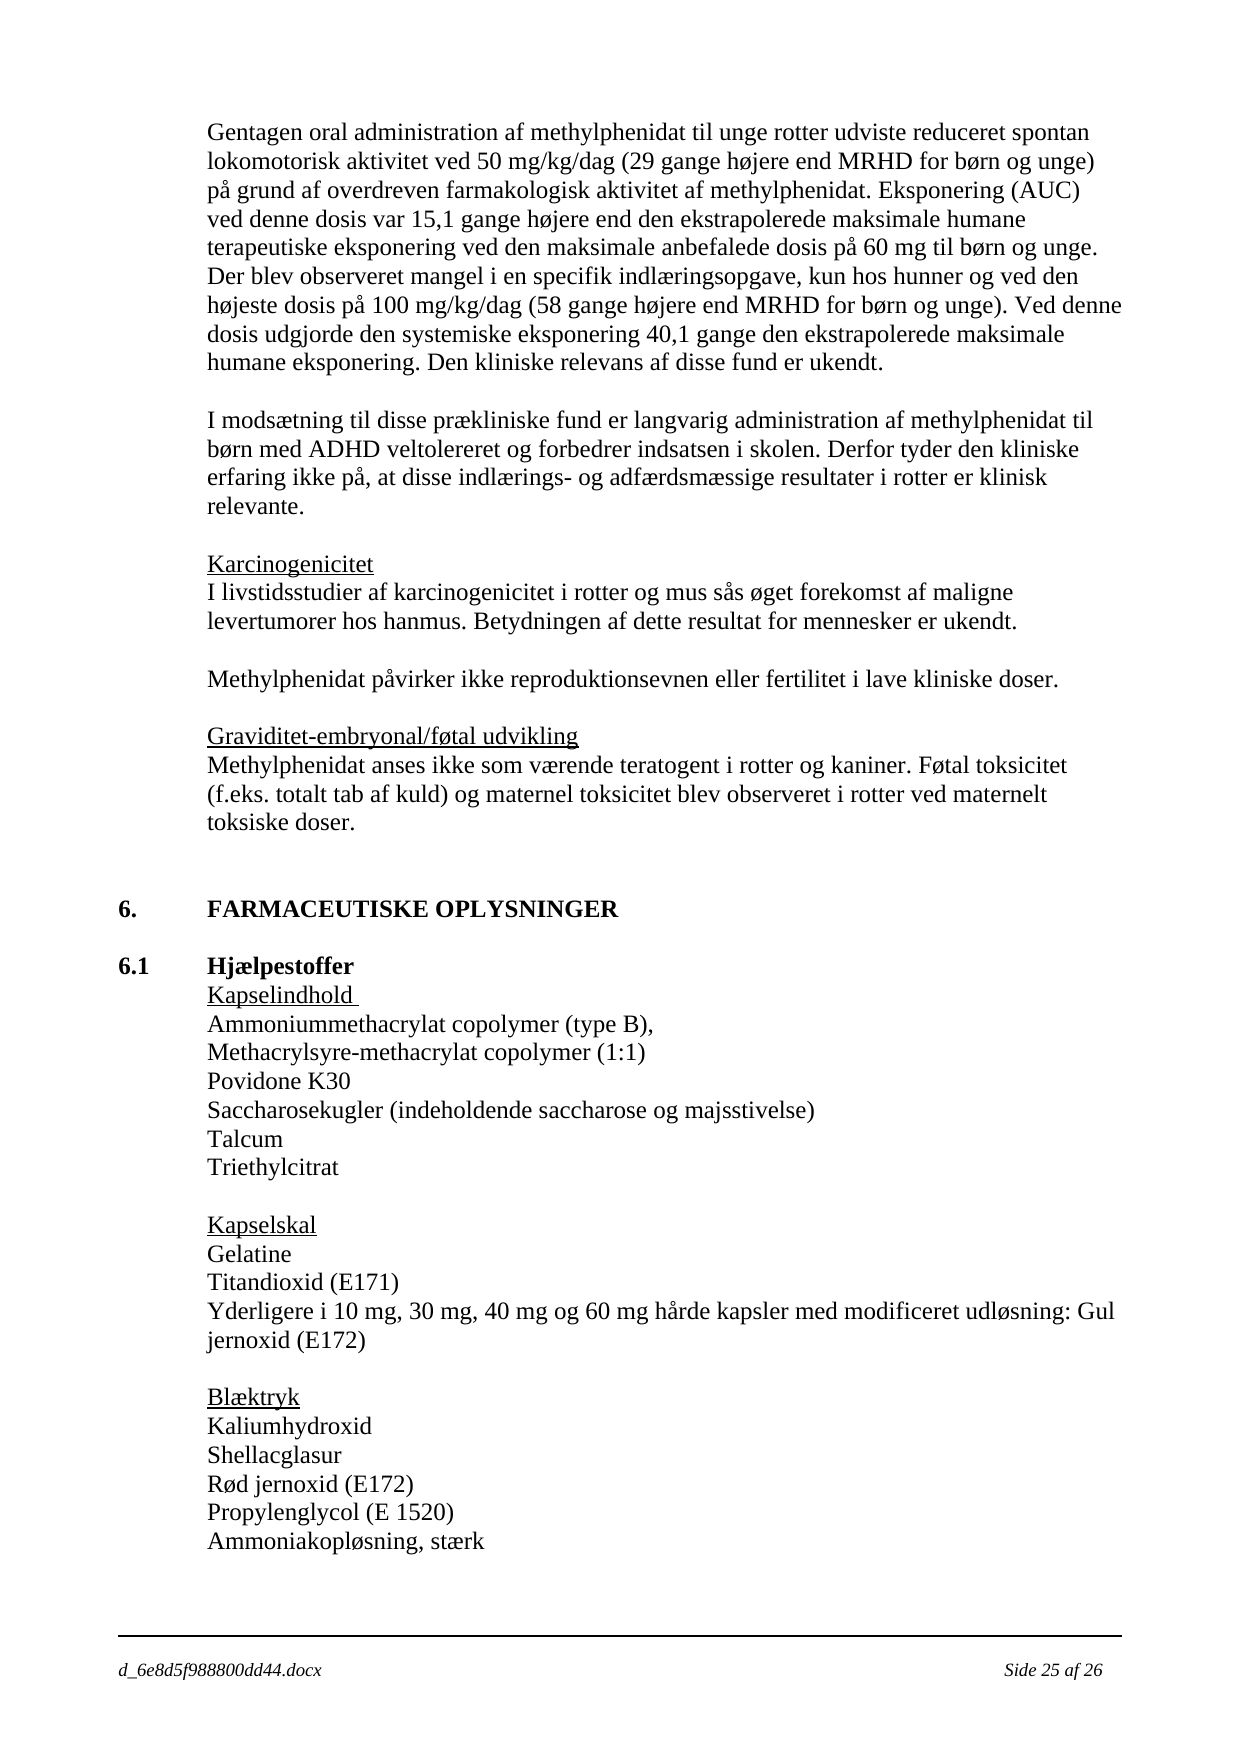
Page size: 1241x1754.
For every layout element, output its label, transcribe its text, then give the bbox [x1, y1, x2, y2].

text 6. FARMACEUTISKE OPLYSNINGER [118, 894, 1122, 922]
text Blæktryk [207, 1382, 1122, 1411]
text Gelatine [207, 1239, 1122, 1267]
text Triethylcitrat [207, 1152, 1122, 1181]
text Methylphenidat påvirker ikke reproduktionsevnen eller fertilitet i lave kliniske doser. [207, 664, 1122, 692]
text Rød jernoxid (E172) [207, 1469, 1122, 1497]
text I modsætning til disse prækliniske fund er langvarig administration af methylphenidat til børn med ADHD veltolereret og forbedrer indsatsen i skolen. Derfor tyder den kliniske erfaring ikke på, at disse indlærings- og adfærdsmæssige resultater i rotter er klinisk relevante. [207, 405, 1122, 520]
text Gentagen oral administration af methylphenidat til unge rotter udviste reduceret spontan lokomotorisk aktivitet ved 50 mg/kg/dag (29 gange højere end MRHD for børn og unge) på grund af overdreven farmakologisk aktivitet af methylphenidat. Eksponering (AUC) ved denne dosis var 15,1 gange højere end den ekstrapolerede maksimale humane terapeutiske eksponering ved den maksimale anbefalede dosis på 60 mg til børn og unge. Der blev observeret mangel i en specifik indlæringsopgave, kun hos hunner og ved den højeste dosis på 100 mg/kg/dag (58 gange højere end MRHD for børn og unge). Ved denne dosis udgjorde den systemiske eksponering 40,1 gange den ekstrapolerede maksimale humane eksponering. Den kliniske relevans af disse fund er ukendt. [207, 117, 1122, 376]
text Graviditet-embryonal/føtal udvikling [207, 721, 1122, 750]
text Kapselindhold [207, 980, 1122, 1009]
text 6.1 Hjælpestoffer [118, 951, 1122, 980]
text Propylenglycol (E 1520) [207, 1497, 1122, 1526]
text Shellacglasur [207, 1440, 1122, 1469]
text Talcum [207, 1124, 1122, 1152]
text I livstidsstudier af karcinogenicitet i rotter og mus sås øget forekomst af maligne levertumorer hos hanmus. Betydningen af dette resultat for mennesker er ukendt. [207, 577, 1122, 635]
text Methacrylsyre-methacrylat copolymer (1:1) [207, 1037, 1122, 1066]
text Titandioxid (E171) [207, 1267, 1122, 1296]
text Povidone K30 [207, 1066, 1122, 1095]
text Saccharosekugler (indeholdende saccharose og majsstivelse) [207, 1095, 1122, 1124]
text Ammoniakopløsning, stærk [207, 1526, 1122, 1555]
text Ammoniummethacrylat copolymer (type B), [207, 1009, 1122, 1037]
text Kaliumhydroxid [207, 1411, 1122, 1440]
text Yderligere i 10 mg, 30 mg, 40 mg og 60 mg hårde kapsler med modificeret udløsning: Gul jernoxid (E172) [207, 1296, 1122, 1354]
text Methylphenidat anses ikke som værende teratogent i rotter og kaniner. Føtal toksicitet (f.eks. totalt tab af kuld) og maternel toksicitet blev observeret i rotter ved maternelt toksiske doser. [207, 750, 1122, 836]
text Kapselskal [207, 1210, 1122, 1239]
text Karcinogenicitet [207, 549, 1122, 577]
